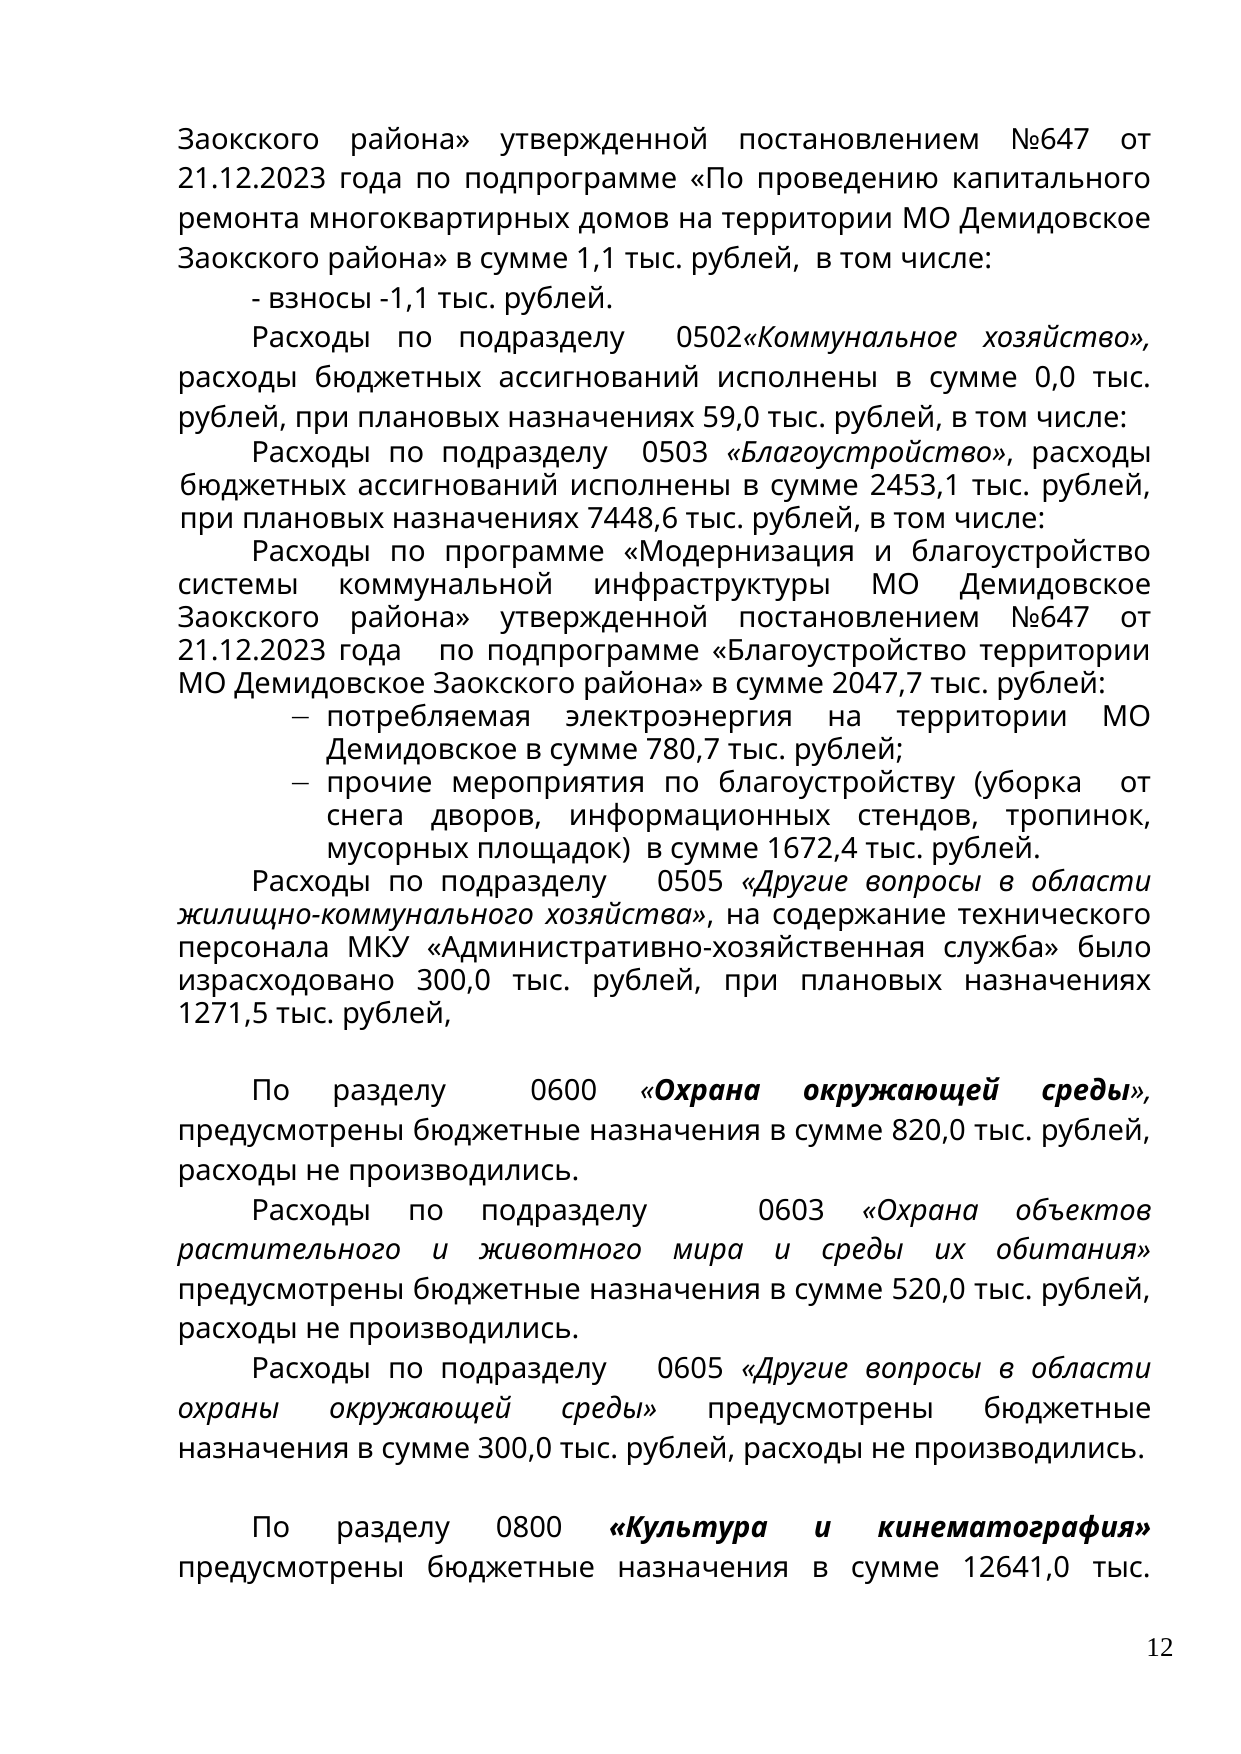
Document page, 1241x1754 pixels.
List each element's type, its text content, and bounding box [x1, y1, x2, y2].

text Расходы по подразделу 0605 «Другие вопросы в области охраны окружающей среды» предусмотрены бюджетные назначения в сумме 300,0 тыс. рублей, расходы не производились. [177, 1347, 1152, 1467]
text Расходы по программе «Модернизация и благоустройство системы коммунальной инфраструктуры МО Демидовское Заокского района» утвержденной постановлением №647 от 21.12.2023 года по подпрограмме «Благоустройство территории МО Демидовское Заокского района» в сумме 2047,7 тыс. рублей: [177, 535, 1152, 700]
text - взносы -1,1 тыс. рублей. [177, 277, 1152, 317]
text По разделу 0600 «Охрана окружающей среды», предусмотрены бюджетные назначения в сумме 820,0 тыс. рублей, расходы не производились. [177, 1070, 1152, 1189]
text Расходы по подразделу 0603 «Охрана объектов растительного и животного мира и среды их обитания» предусмотрены бюджетные назначения в сумме 520,0 тыс. рублей, расходы не производились. [177, 1189, 1152, 1347]
text Расходы по подразделу 0503 «Благоустройство», расходы бюджетных ассигнований исполнены в сумме 2453,1 тыс. рублей, при плановых назначениях 7448,6 тыс. рублей, в том числе: [179, 436, 1152, 535]
list потребляемая электроэнергия на территории МО Демидовское в сумме 780,7 тыс. рублей; [288, 700, 1152, 766]
text Расходы по подразделу 0502«Коммунальное хозяйство», расходы бюджетных ассигнований исполнены в сумме 0,0 тыс. рублей, при плановых назначениях 59,0 тыс. рублей, в том числе: [177, 317, 1152, 436]
list прочие мероприятия по благоустройству (уборка от снега дворов, информационных стендов, тропинок, мусорных площадок) в сумме 1672,4 тыс. рублей. [288, 766, 1152, 865]
text Расходы по подразделу 0505 «Другие вопросы в области жилищно-коммунального хозяйства», на содержание технического персонала МКУ «Административно-хозяйственная служба» было израсходовано 300,0 тыс. рублей, при плановых назначениях 1271,5 тыс. рублей, [177, 865, 1152, 1030]
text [177, 118, 1152, 277]
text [177, 1506, 1152, 1586]
